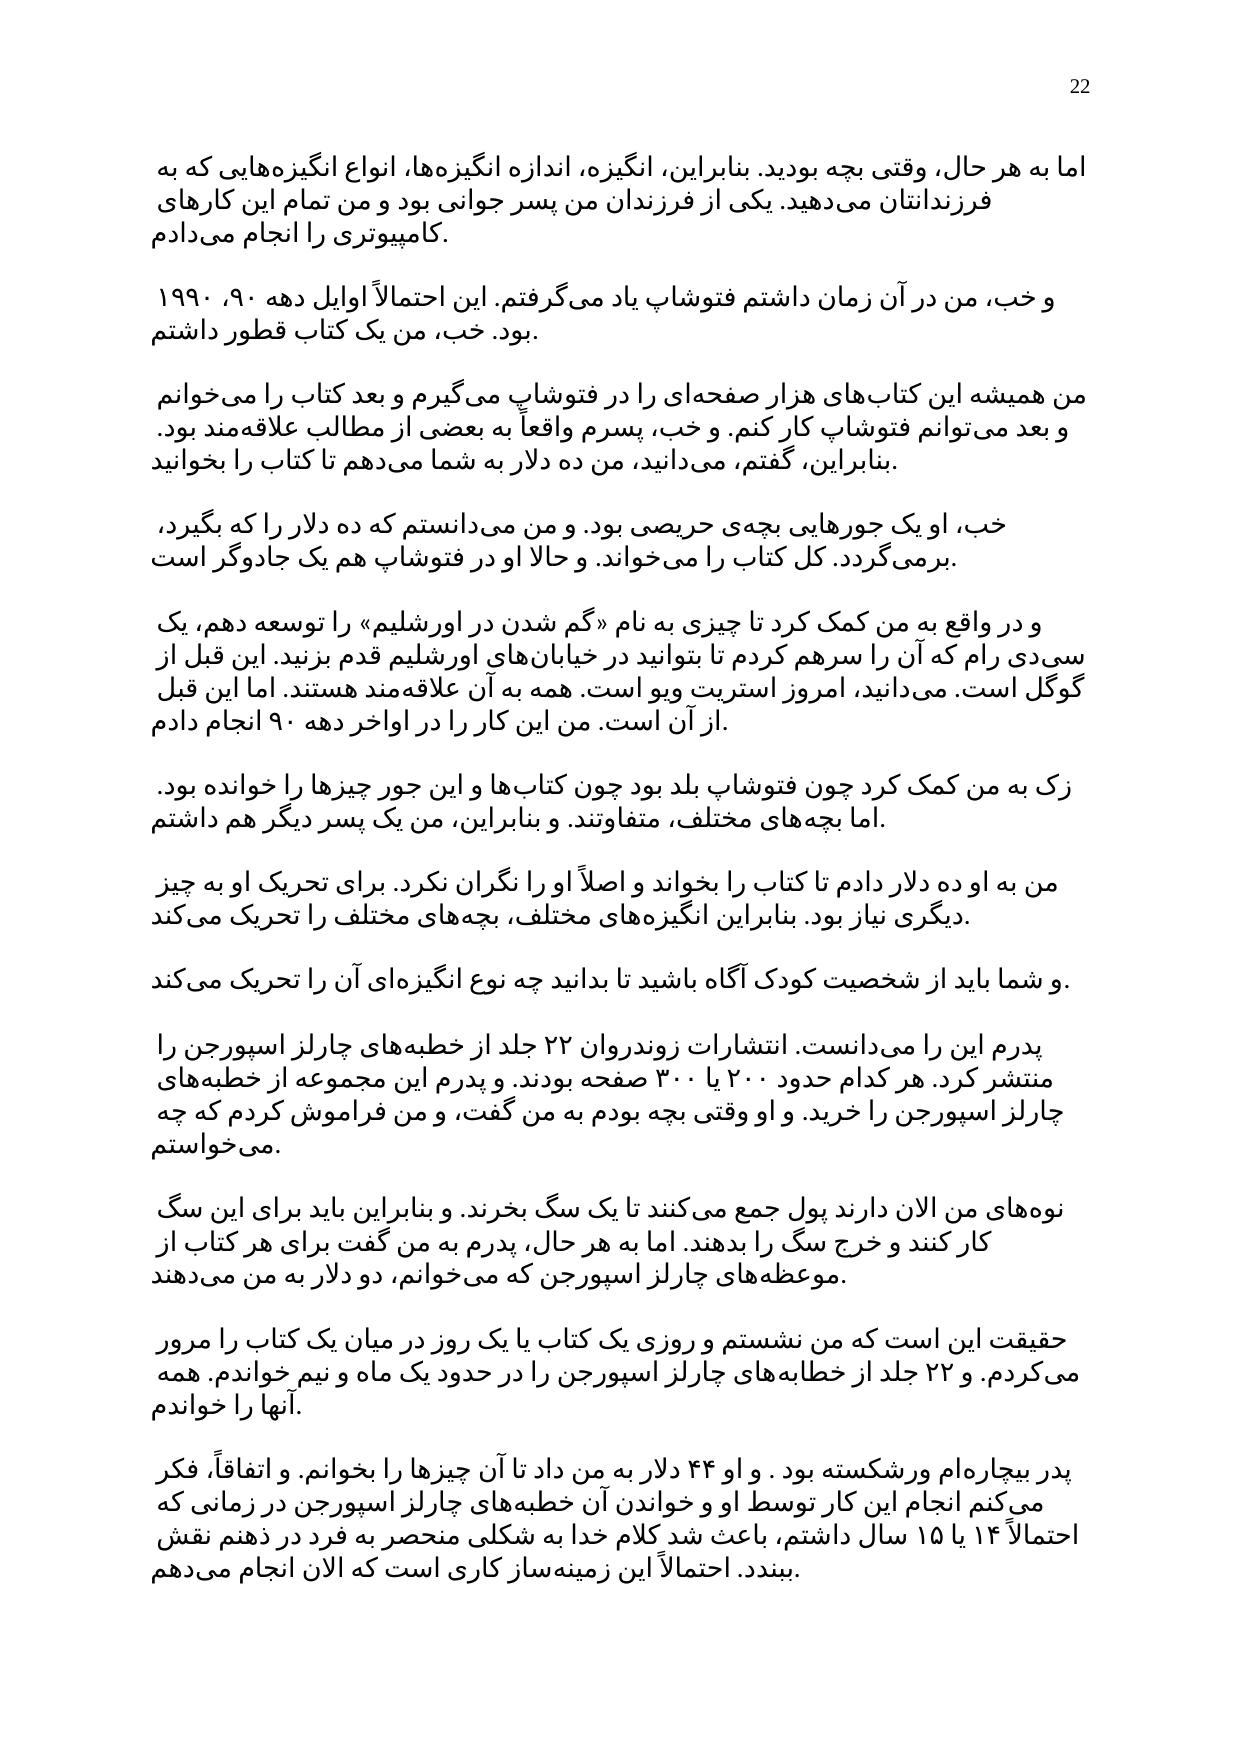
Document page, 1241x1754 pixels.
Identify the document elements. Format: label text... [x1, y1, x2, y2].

text حقیقت این است که من نشستم و روزی یک کتاب یا یک روز در میان یک کتاب را مرور می‌کردم. و ۲۲ جلد از خطابه‌های چارلز اسپورجن را در حدود یک ماه و نیم خواندم. همه آنها را خواندم. [150, 1322, 1090, 1421]
text اما به هر حال، وقتی بچه بودید. بنابراین، انگیزه، اندازه انگیزه‌ها، انواع انگیزه‌هایی که به فرزندانتان می‌دهید. یکی از فرزندان من پسر جوانی بود و من تمام این کارهای کامپیوتری را انجام می‌دادم. [150, 150, 1090, 249]
text پدر بیچاره‌ام ورشکسته بود . و او ۴۴ دلار به من داد تا آن چیزها را بخوانم. و اتفاقاً، فکر می‌کنم انجام این کار توسط او و خواندن آن خطبه‌های چارلز اسپورجن در زمانی که احتمالاً ۱۴ یا ۱۵ سال داشتم، باعث شد کلام خدا به شکلی منحصر به فرد در ذهنم نقش ببندد. احتمالاً این زمینه‌ساز کاری است که الان انجام می‌دهم. [150, 1452, 1090, 1584]
text نوه‌های من الان دارند پول جمع می‌کنند تا یک سگ بخرند. و بنابراین باید برای این سگ کار کنند و خرج سگ را بدهند. اما به هر حال، پدرم به من گفت برای هر کتاب از موعظه‌های چارلز اسپورجن که می‌خوانم، دو دلار به من می‌دهند. [150, 1192, 1090, 1291]
text من همیشه این کتاب‌های هزار صفحه‌ای را در فتوشاپ می‌گیرم و بعد کتاب را می‌خوانم و بعد می‌توانم فتوشاپ کار کنم. و خب، پسرم واقعاً به بعضی از مطالب علاقه‌مند بود. بنابراین، گفتم، می‌دانید، من ده دلار به شما می‌دهم تا کتاب را بخوانید. [150, 377, 1090, 476]
text من به او ده دلار دادم تا کتاب را بخواند و اصلاً او را نگران نکرد. برای تحریک او به چیز دیگری نیاز بود. بنابراین انگیزه‌های مختلف، بچه‌های مختلف را تحریک می‌کند. [150, 865, 1090, 931]
text و در واقع به من کمک کرد تا چیزی به نام «گم شدن در اورشلیم» را توسعه دهم، یک سی‌دی رام که آن را سرهم کردم تا بتوانید در خیابان‌های اورشلیم قدم بزنید. این قبل از گوگل است. می‌دانید، امروز استریت ویو است. همه به آن علاقه‌مند هستند. اما این قبل از آن است. من این کار را در اواخر دهه ۹۰ انجام دادم. [150, 605, 1090, 737]
text خب، او یک جورهایی بچه‌ی حریصی بود. و من می‌دانستم که ده دلار را که بگیرد، برمی‌گردد. کل کتاب را می‌خواند. و حالا او در فتوشاپ هم یک جادوگر است. [150, 508, 1090, 574]
text زک به من کمک کرد چون فتوشاپ بلد بود چون کتاب‌ها و این جور چیزها را خوانده بود. اما بچه‌های مختلف، متفاوتند. و بنابراین، من یک پسر دیگر هم داشتم. [150, 768, 1090, 834]
text و خب، من در آن زمان داشتم فتوشاپ یاد می‌گرفتم. این احتمالاً اوایل دهه ۹۰، ۱۹۹۰ بود. خب، من یک کتاب قطور داشتم. [150, 280, 1090, 346]
text و شما باید از شخصیت کودک آگاه باشید تا بدانید چه نوع انگیزه‌ای آن را تحریک می‌کند. [150, 962, 1090, 995]
text پدرم این را می‌دانست. انتشارات زوندروان ۲۲ جلد از خطبه‌های چارلز اسپورجن را منتشر کرد. هر کدام حدود ۲۰۰ یا ۳۰۰ صفحه بودند. و پدرم این مجموعه از خطبه‌های چارلز اسپورجن را خرید. و او وقتی بچه بودم به من گفت، و من فراموش کردم که چه می‌خواستم. [150, 1028, 1090, 1161]
